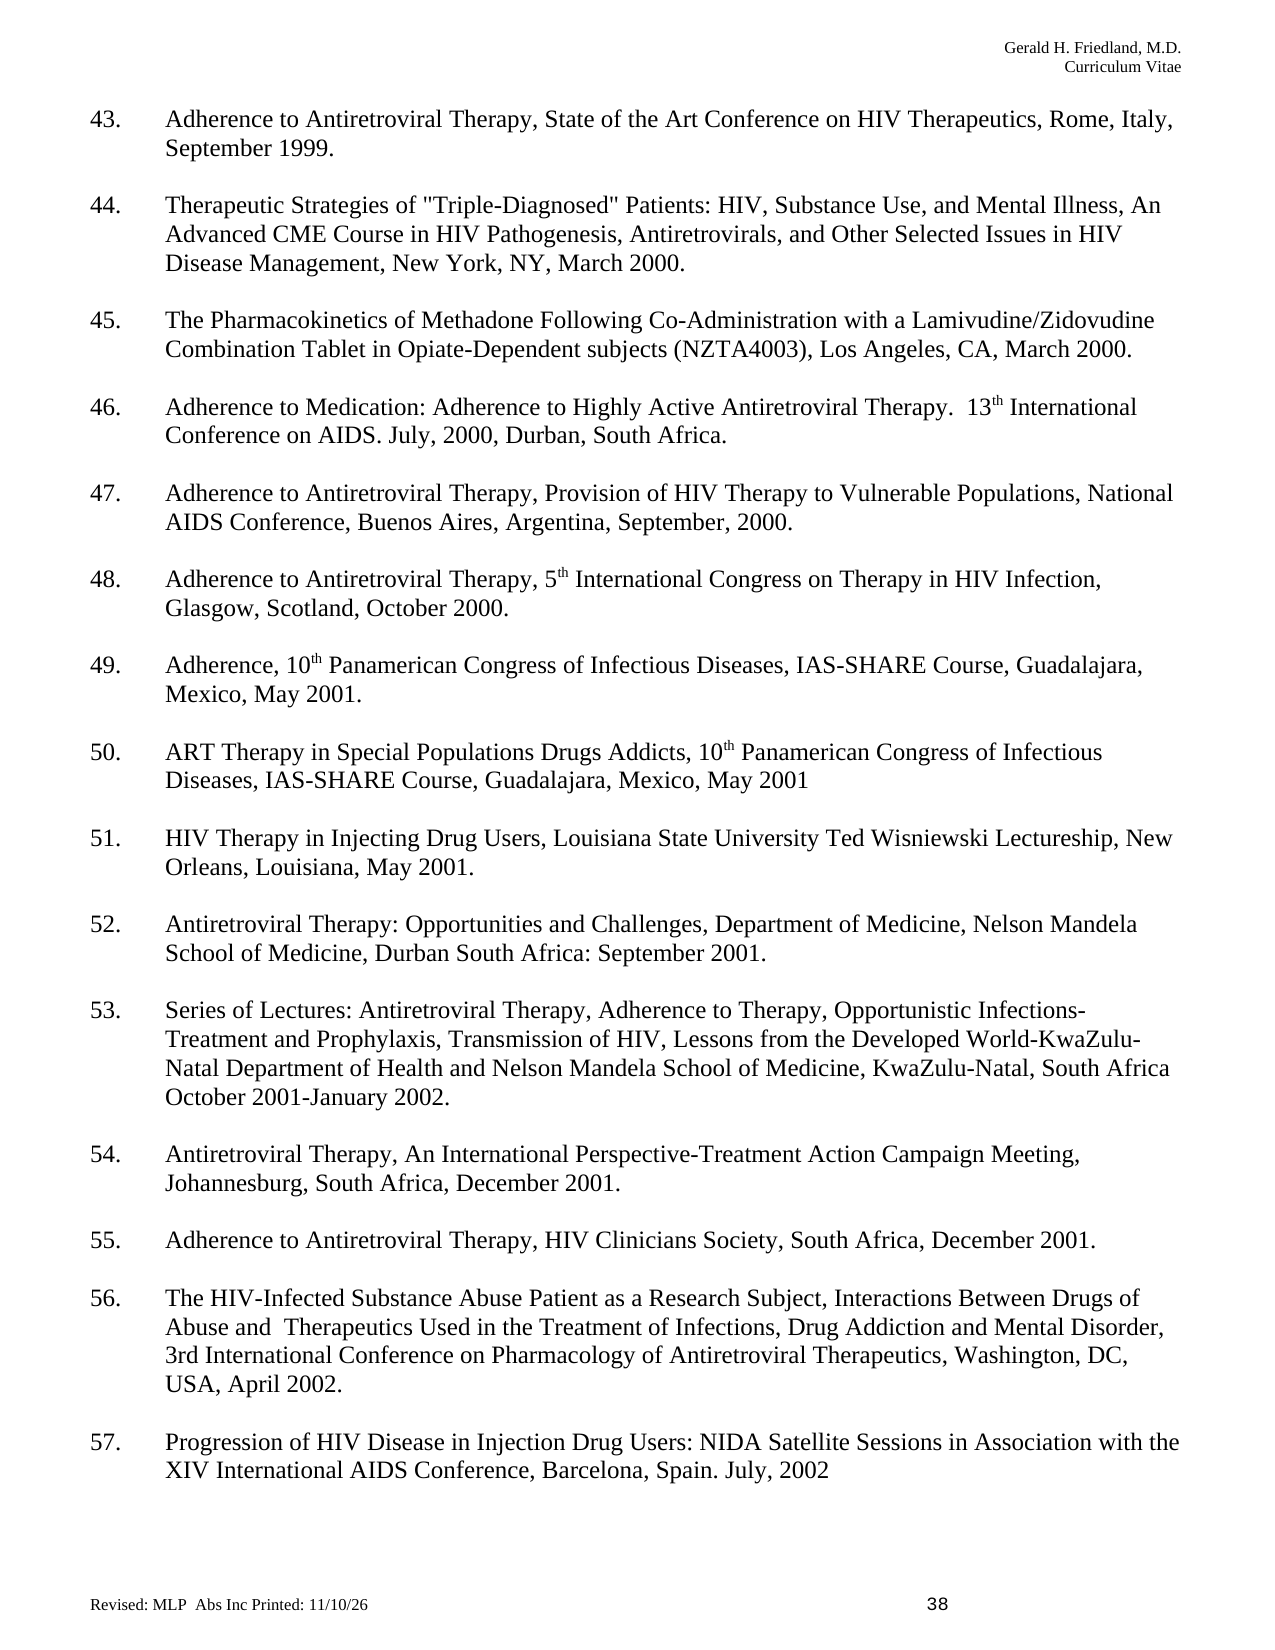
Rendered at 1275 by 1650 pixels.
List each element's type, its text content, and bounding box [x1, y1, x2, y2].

list Antiretroviral Therapy An International Perspective-Treatment Action Campaign Meeting December 2001. [90, 1139, 1181, 1197]
list Series of Lectures: Antiretroviral Therapy Adherence to Therapy Opportunistic Infections- Treatment and Prophylaxis Transmission of HIV Lessons from the Developed World-KwaZulu-Natal Department of Health and Nelson Mandela School of Medicine KwaZulu-Natal South Africa October 2001-January 2002. [90, 995, 1181, 1110]
list Adherence to Antiretroviral Therapy State of the Art Conference on HIV Therapeutics September 1999. [90, 104, 1181, 162]
list Adherence to Antiretroviral Therapy 5th International Congress on Therapy in HIV Infection October 2000. [90, 564, 1181, 622]
list Adherence 10th Panamerican Congress of Infectious Diseases IAS-SHARE Course May 2001. [90, 650, 1181, 708]
list Adherence to Antiretroviral Therapy Provision of HIV Therapy to Vulnerable Populations National AIDS Conference September 2000. [90, 478, 1181, 535]
list Adherence to Medication: Adherence to Highly Active Antiretroviral Therapy. 13th International Conference on AIDS. July 2000 . [90, 392, 1181, 449]
list Progression of HIV Disease in Injection Drug Users: NIDA Satellite Sessions in Association with the XIV International AIDS Conference . July 2002 [90, 1427, 1181, 1484]
list Adherence to Antiretroviral Therapy HIV Clinicians December 2001. [90, 1225, 1181, 1254]
list Antiretroviral Therapy: Opportunities and Challenges Department of Medicine of Medicine : September 2001. [90, 909, 1181, 967]
list The HIV-Infected Substance Abuse Patient as a Research Subject Interactions Between Drugs of Abuse and Therapeutics Used in the Treatment of Infections Drug Addiction and Mental Disorder 3rd International Conference on Pharmacology of Antiretroviral Therapeutics Washington DC USA April 2002. [90, 1283, 1181, 1398]
list ART Therapy in Special Populations Drugs Addicts 10th Panamerican Congress of Infectious Diseases IAS-SHARE Course Guadalajara Mexico May 2001 [90, 737, 1181, 794]
list Therapeutic Strategies of "Triple-Diagnosed" Patients: HIV Substance Use and Mental Illness An Advanced CME Course in HIV Pathogenesis Antiretrovirals and Other Selected Issues in HIV Disease Management New York NY March 2000. [90, 190, 1181, 277]
list The Pharmacokinetics of Methadone Following Co-Administration with a Lamivudine/Zidovudine Combination Tablet in Opiate-Dependent subjects (NZTA4003) March 2000. [90, 305, 1181, 363]
list HIV Therapy in Injecting Drug Users Louisiana State University Ted Wisniewski Lectureship New Orleans Louisiana May 2001. [90, 823, 1181, 880]
